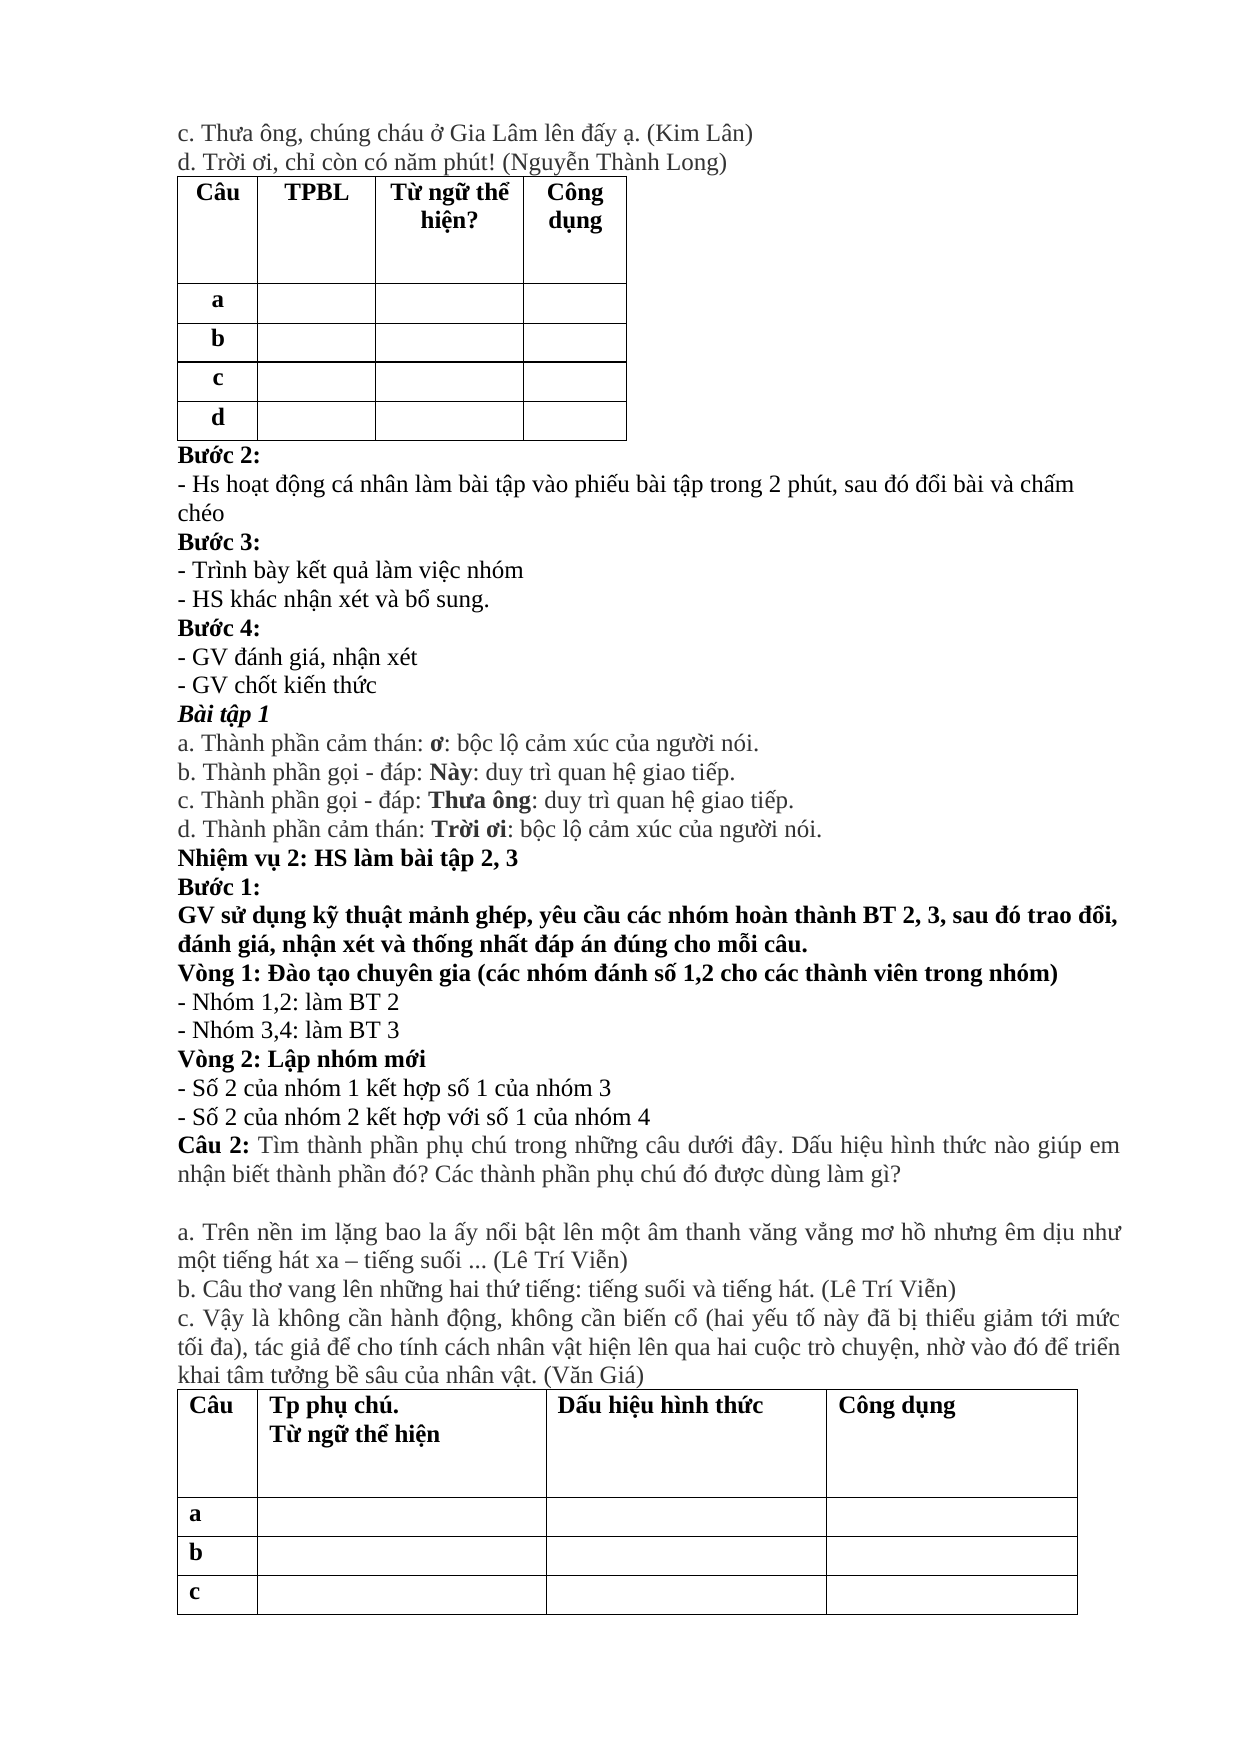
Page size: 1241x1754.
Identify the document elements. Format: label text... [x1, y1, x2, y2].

table_cell [258, 284, 375, 322]
text c. Thành phần gọi - đáp: Thưa ông: duy trì quan hệ giao tiếp. [177, 786, 1122, 814]
table_header TPBL [258, 177, 375, 283]
table_cell [258, 363, 375, 401]
table_cell [258, 324, 375, 361]
table_cell [376, 402, 523, 439]
text a. Thành phần cảm thán: ơ: bộc lộ cảm xúc của người nói. [177, 728, 1122, 757]
table_cell b [178, 324, 257, 361]
table_cell [376, 363, 523, 401]
table_header Từ ngữ thể hiện? [376, 177, 523, 283]
table_cell [524, 363, 626, 401]
table_cell a [178, 1498, 257, 1536]
table_cell [524, 402, 626, 439]
text Nhiệm vụ 2: HS làm bài tập 2, 3 [177, 843, 1122, 872]
table_cell [524, 324, 626, 361]
table_cell [547, 1537, 826, 1575]
table_cell [376, 284, 523, 322]
text - Nhóm 1,2: làm BT 2 [177, 987, 1122, 1016]
table_cell b [178, 1537, 257, 1575]
table_cell [827, 1498, 1077, 1536]
text - Trình bày kết quả làm việc nhóm [177, 556, 1122, 584]
table_header Công dụng [524, 177, 626, 283]
text a. Trên nền im lặng bao la ấy nổi bật lên một âm thanh văng vẳng mơ hồ nhưng êm dịu như một tiếng hát xa – tiếng suối ... (Lê Trí Viễn) [177, 1217, 1122, 1274]
text GV sử dụng kỹ thuật mảnh ghép, yêu cầu các nhóm hoàn thành BT 2, 3, sau đó trao đổi, đánh giá, nhận xét và thống nhất đáp án đúng cho mỗi câu. [177, 901, 1122, 958]
table_cell a [178, 284, 257, 322]
table_header Tp phụ chú. Từ ngữ thể hiện [258, 1390, 546, 1497]
text Bước 4: [177, 613, 1122, 642]
table_header Dấu hiệu hình thức [547, 1390, 826, 1497]
text d. Trời ơi, chỉ còn có năm phút! (Nguyễn Thành Long) [177, 147, 1122, 176]
text Bước 3: [177, 527, 1122, 556]
text - GV đánh giá, nhận xét [177, 642, 1122, 671]
text Câu 2: Tìm thành phần phụ chú trong những câu dưới đây. Dấu hiệu hình thức nào giúp em nhận biết thành phần đó? Các thành phần phụ chú đó được dùng làm gì? [177, 1131, 1122, 1188]
table_cell [827, 1576, 1077, 1614]
text Bước 1: [177, 872, 1122, 901]
table_cell [258, 1576, 546, 1614]
table_cell [547, 1576, 826, 1614]
table_cell [524, 284, 626, 322]
table_cell [258, 1498, 546, 1536]
text Bước 2: [177, 441, 1122, 469]
table_header Công dụng [827, 1390, 1077, 1497]
text - HS khác nhận xét và bổ sung. [177, 584, 1122, 613]
table_cell c [178, 363, 257, 401]
text - GV chốt kiến thức [177, 671, 1122, 699]
table_cell [258, 1537, 546, 1575]
text - Số 2 của nhóm 1 kết hợp số 1 của nhóm 3 [177, 1073, 1122, 1102]
table_header Câu [178, 177, 257, 283]
text Bài tập 1 [177, 699, 1122, 728]
text - Số 2 của nhóm 2 kết hợp với số 1 của nhóm 4 [177, 1102, 1122, 1131]
table_header Câu [178, 1390, 257, 1497]
text b. Câu thơ vang lên những hai thứ tiếng: tiếng suối và tiếng hát. (Lê Trí Viễn) [177, 1274, 1122, 1303]
text - Nhóm 3,4: làm BT 3 [177, 1016, 1122, 1044]
text Vòng 1: Đào tạo chuyên gia (các nhóm đánh số 1,2 cho các thành viên trong nhóm) [177, 958, 1122, 987]
table_cell [376, 324, 523, 361]
text c. Thưa ông, chúng cháu ở Gia Lâm lên đấy ạ. (Kim Lân) [177, 118, 1122, 147]
text - Hs hoạt động cá nhân làm bài tập vào phiếu bài tập trong 2 phút, sau đó đổi bài và chấm chéo [177, 469, 1122, 527]
text b. Thành phần gọi - đáp: Này: duy trì quan hệ giao tiếp. [177, 757, 1122, 786]
table_cell [258, 402, 375, 439]
text Vòng 2: Lập nhóm mới [177, 1044, 1122, 1073]
table_cell [827, 1537, 1077, 1575]
table_cell d [178, 402, 257, 439]
table_cell c [178, 1576, 257, 1614]
text c. Vậy là không cần hành động, không cần biến cổ (hai yếu tố này đã bị thiểu giảm tới mức tối đa), tác giả để cho tính cách nhân vật hiện lên qua hai cuộc trò chuyện, nhờ vào đó để triển khai tâm tưởng bề sâu của nhân vật. (Văn Giá) [177, 1303, 1122, 1389]
text d. Thành phần cảm thán: Trời ơi: bộc lộ cảm xúc của người nói. [177, 814, 1122, 843]
table_cell [547, 1498, 826, 1536]
